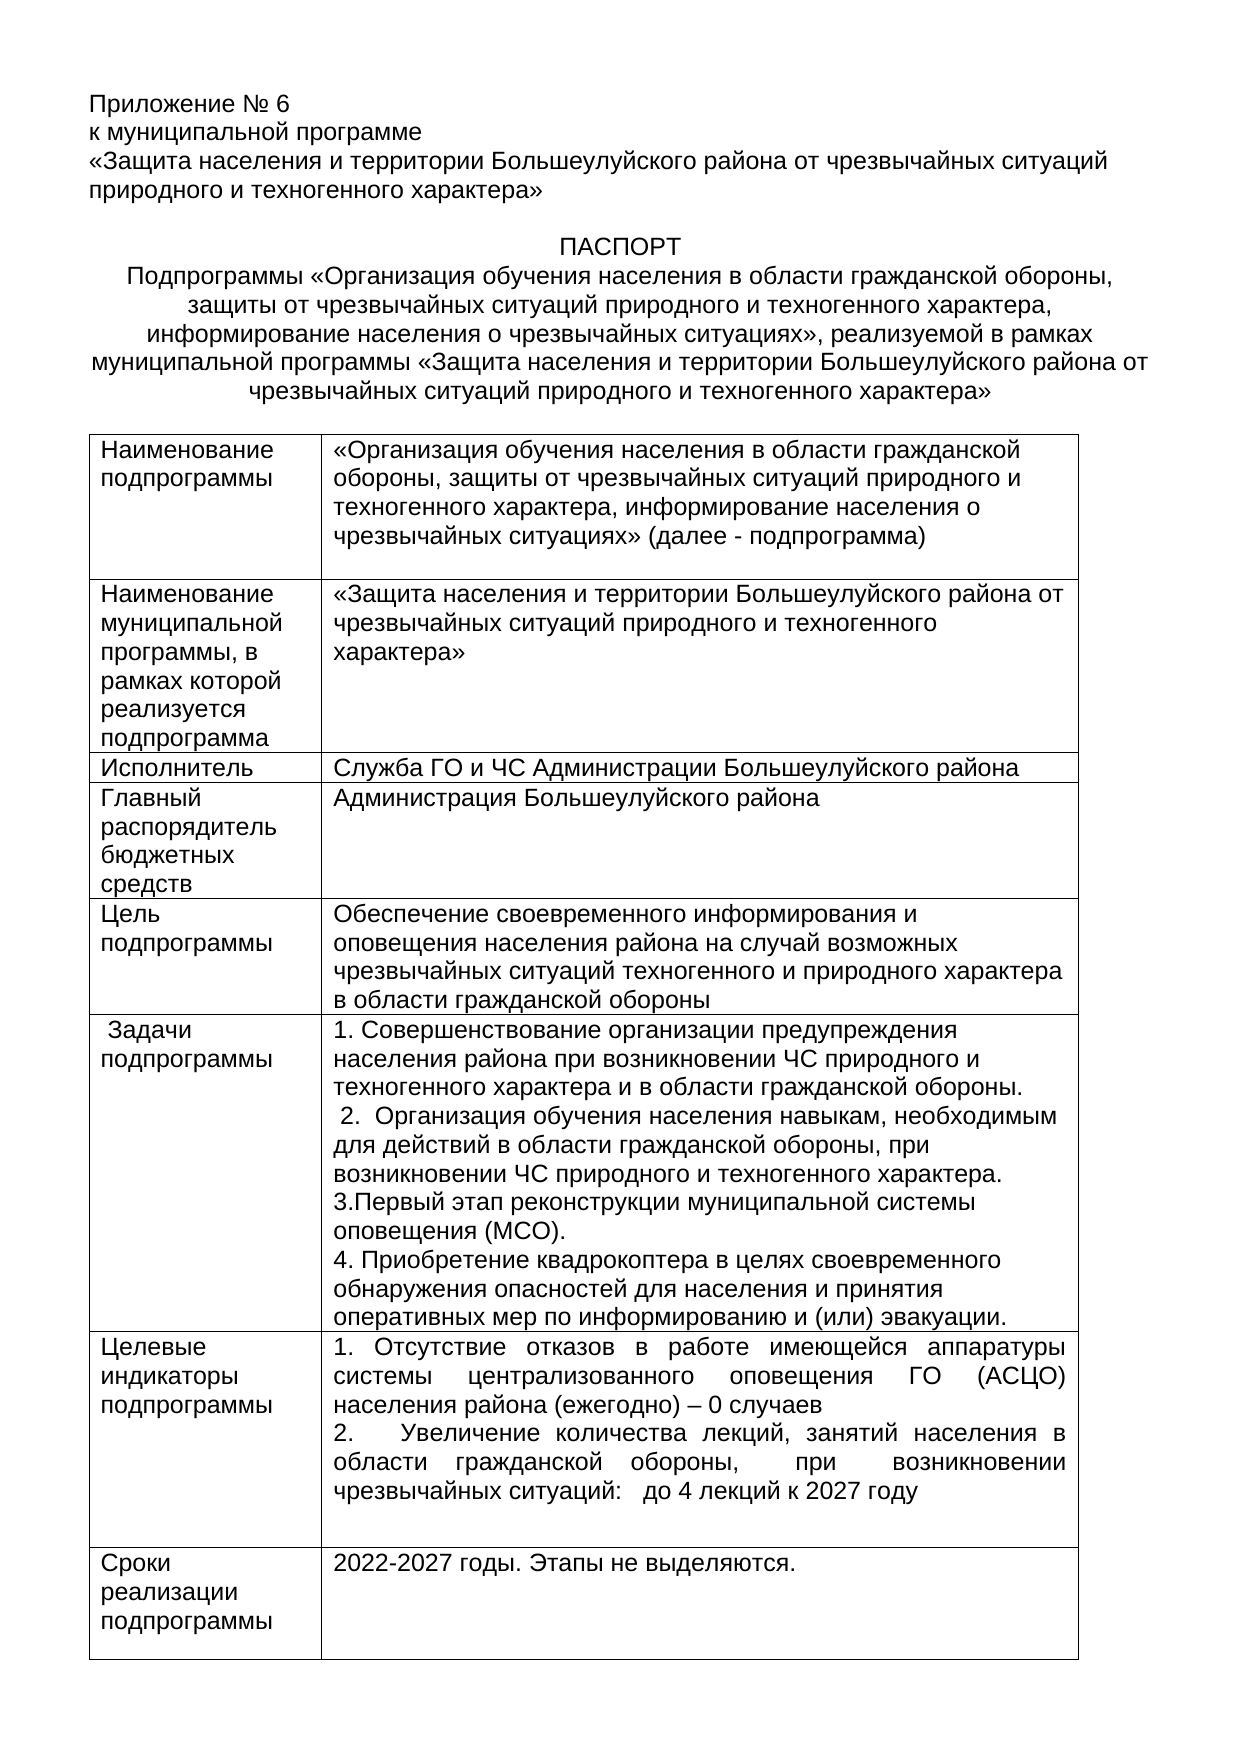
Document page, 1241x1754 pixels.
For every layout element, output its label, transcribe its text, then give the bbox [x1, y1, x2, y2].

table_cell Главный распорядитель бюджетных средств [90, 783, 321, 898]
table_cell Исполнитель [90, 753, 321, 782]
text «Защита населения и территории Большеулуйского района от чрезвычайных ситуаций природного и техногенного характера» [89, 146, 1152, 204]
text Приложение № 6 [89, 89, 1152, 117]
table_cell Наименование муниципальной программы, в рамках которой реализуется подпрограмма [90, 580, 321, 752]
table_cell Задачи подпрограммы [90, 1015, 321, 1331]
text к муниципальной программе [89, 117, 1152, 146]
table_cell 2022-2027 годы. Этапы не выделяются. [322, 1548, 1078, 1659]
table_header «Организация обучения населения в области гражданской обороны, защиты от чрезвычайных ситуаций природного и техногенного характера, информирование населения о чрезвычайных ситуациях» (далее - подпрограмма) [322, 435, 1078, 578]
table_cell Администрация Большеулуйского района [322, 783, 1078, 898]
table_cell Целевые индикаторы подпрограммы [90, 1332, 321, 1547]
table_cell Цель подпрограммы [90, 899, 321, 1014]
table_cell 1. Отсутствие отказов в работе имеющейся аппаратуры системы централизованного оповещения ГО (АСЦО) населения района (ежегодно) – 0 случаев 2. Увеличение количества лекций, занятий населения в области гражданской обороны, при возникновении чрезвычайных ситуаций: до 4 лекций к 2027 году [322, 1332, 1078, 1547]
table_cell «Защита населения и территории Большеулуйского района от чрезвычайных ситуаций природного и техногенного характера» [322, 580, 1078, 752]
table_cell Сроки реализации подпрограммы [90, 1548, 321, 1659]
text ПАСПОРТ [89, 232, 1152, 261]
table_header Наименование подпрограммы [90, 435, 321, 578]
text Подпрограммы «Организация обучения населения в области гражданской обороны, защиты от чрезвычайных ситуаций природного и техногенного характера, информирование населения о чрезвычайных ситуациях», реализуемой в рамках муниципальной программы «Защита населения и территории Большеулуйского района от чрезвычайных ситуаций природного и техногенного характера» [89, 261, 1152, 405]
table_cell Обеспечение своевременного информирования и оповещения населения района на случай возможных чрезвычайных ситуаций техногенного и природного характера в области гражданской обороны [322, 899, 1078, 1014]
table_cell Служба ГО и ЧС Администрации Большеулуйского района [322, 753, 1078, 782]
table_cell 1. Совершенствование организации предупреждения населения района при возникновении ЧС природного и техногенного характера и в области гражданской обороны. 2. Организация обучения населения навыкам, необходимым для действий в области гражданской обороны, при возникновении ЧС природного и техногенного характера. 3.Первый этап реконструкции муниципальной системы оповещения (МСО). 4. Приобретение квадрокоптера в целях своевременного обнаружения опасностей для населения и принятия оперативных мер по информированию и (или) эвакуации. [322, 1015, 1078, 1331]
